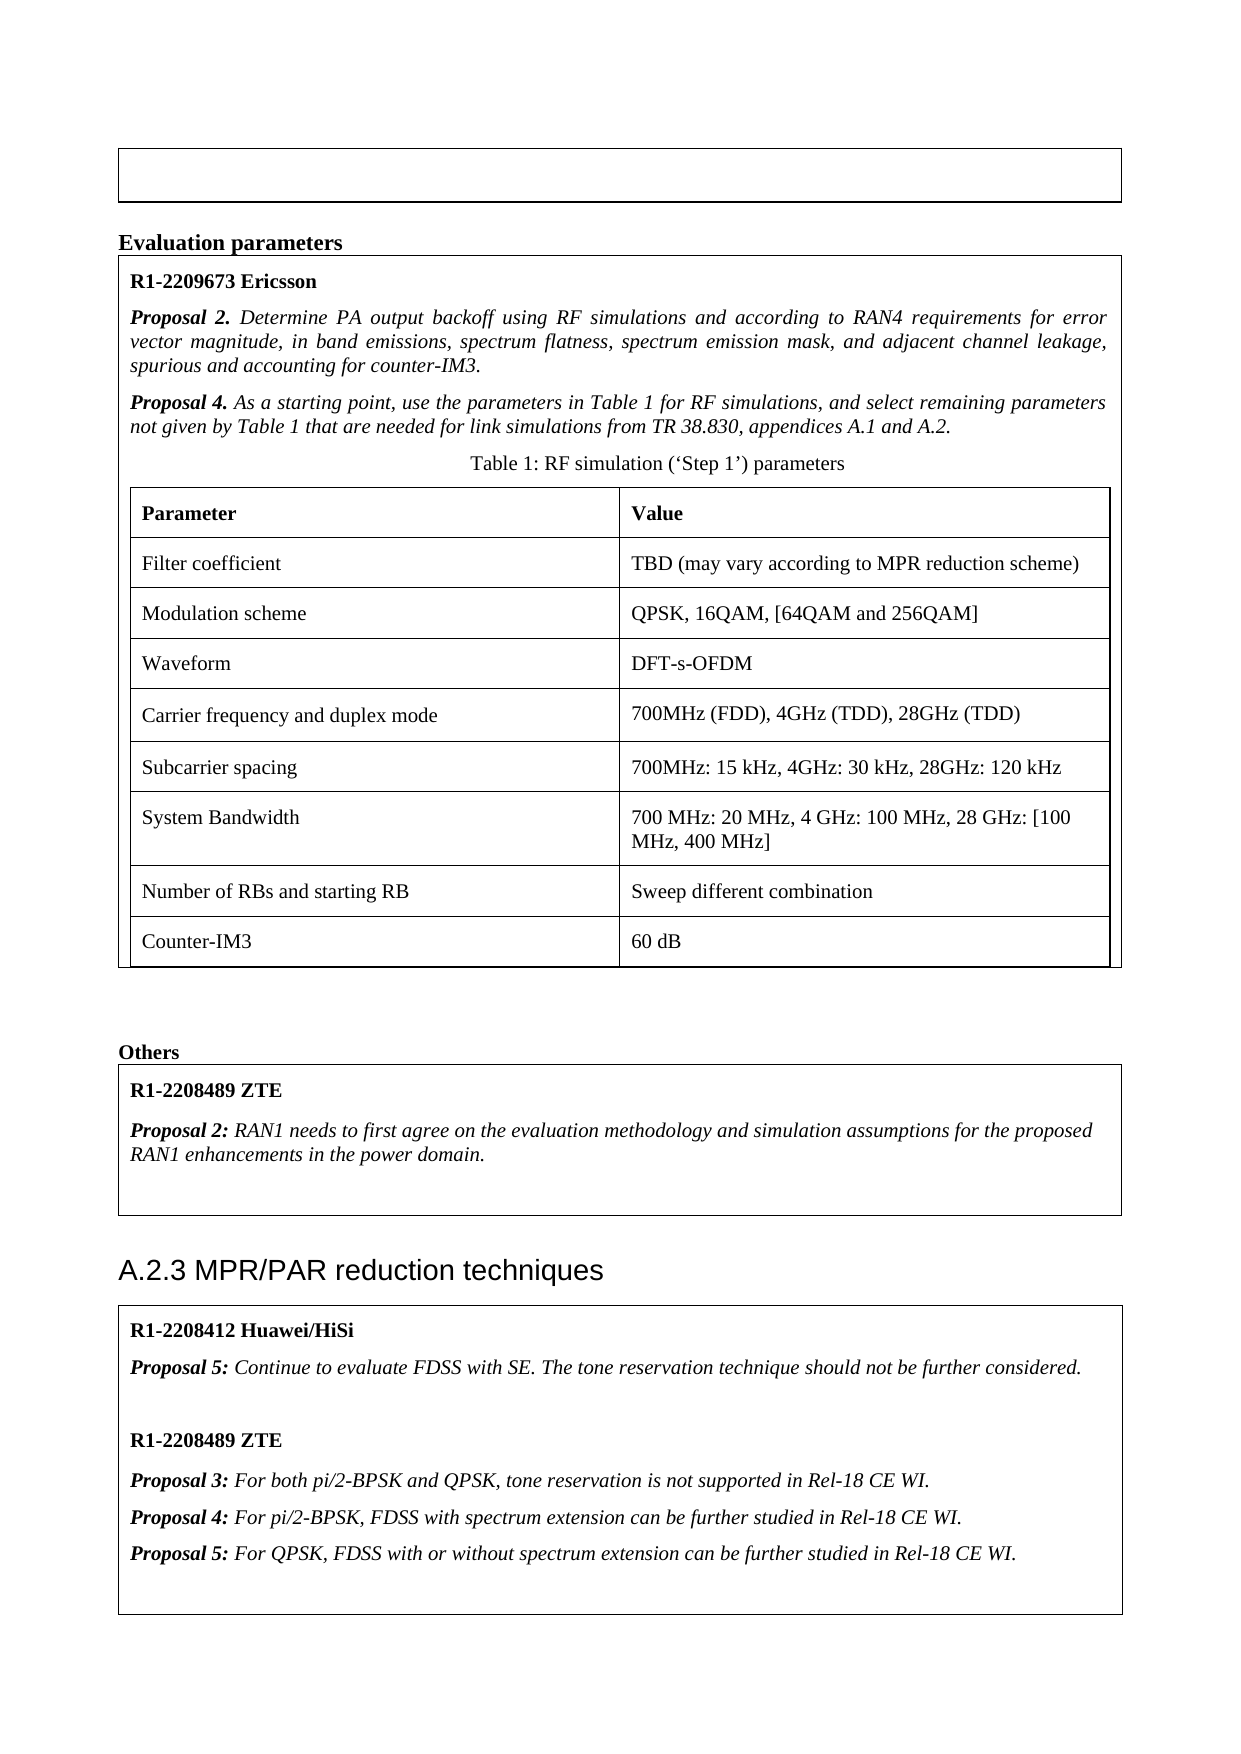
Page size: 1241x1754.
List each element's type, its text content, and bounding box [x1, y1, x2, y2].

table_header R1-2208489 ZTE Proposal 2: RAN1 needs to first agree on the evaluation methodology and simulation assumptions for the proposed RAN1 enhancements in the power domain. [119, 1065, 1121, 1215]
table_header R1-2209673 Ericsson Proposal 2. Determine PA output backoff using RF simulations and according to RAN4 requirements for error vector magnitude, in band emissions, spectrum flatness, spectrum emission mask, and adjacent channel leakage, spurious and accounting for counter-IM3. Proposal 4. As a starting point, use the parameters in Table 1 for RF simulations, and select remaining parameters not given by Table 1 that are needed for link simulations from TR 38.830, appendices A.1 and A.2. Table 1: RF simulation (‘Step 1’) parameters [119, 256, 1121, 967]
text Others [118, 1040, 1122, 1064]
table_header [119, 1306, 1122, 1614]
text Evaluation parameters [118, 229, 1122, 255]
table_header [119, 149, 1121, 201]
subtitle A.2.3 MPR/PAR reduction techniques [118, 1252, 1122, 1286]
